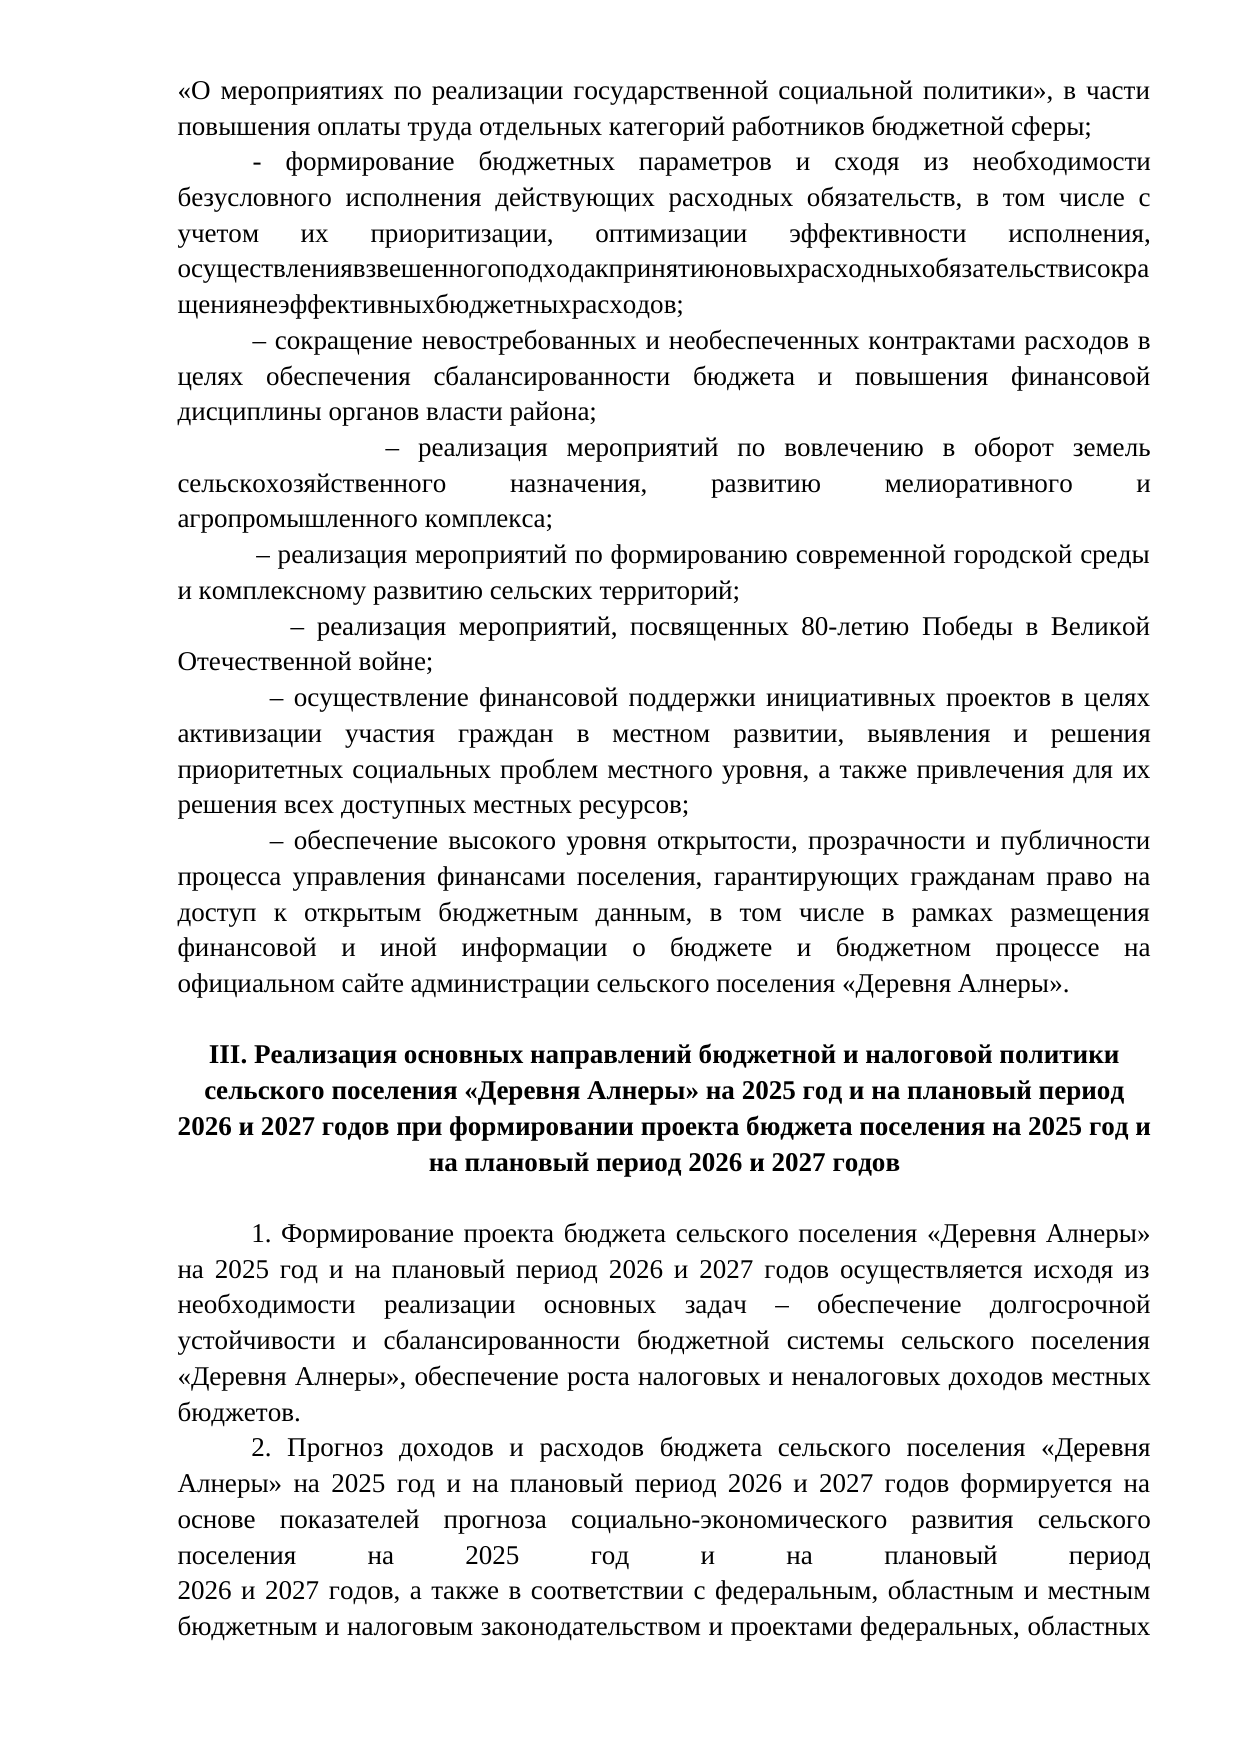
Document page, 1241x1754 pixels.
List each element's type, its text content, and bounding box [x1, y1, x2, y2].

text – реализация мероприятий по формированию современной городской среды и комплексному развитию сельских территорий; [177, 538, 1152, 605]
text – реализация мероприятий по вовлечению в оборот земель сельскохозяйственного назначения, развитию мелиоративного и агропромышленного комплекса; [177, 431, 1152, 534]
text III. Реализация основных направлений бюджетной и налоговой политики сельского поселения «Деревня Алнеры» на 2025 год и на плановый период 2026 и 2027 годов при формировании проекта бюджета поселения на 2025 год и на плановый период 2026 и 2027 годов [177, 1038, 1152, 1177]
text - формирование бюджетных параметров и сходя из необходимости безусловного исполнения действующих расходных обязательств, в том числе с учетом их приоритизации, оптимизации эффективности исполнения, осуществлениявзвешенногоподходакпринятиюновыхрасходныхобязательствисокращениянеэффективныхбюджетныхрасходов; [177, 145, 1152, 319]
text – сокращение невостребованных и необеспеченных контрактами расходов в целях обеспечения сбалансированности бюджета и повышения финансовой дисциплины органов власти района; [177, 324, 1152, 427]
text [177, 1432, 1152, 1641]
text – реализация мероприятий, посвященных 80-летию Победы в Великой Отечественной войне; [177, 610, 1152, 677]
text 1. Формирование проекта бюджета сельского поселения «Деревня Алнеры» на 2025 год и на плановый период 2026 и 2027 годов осуществляется исходя из необходимости реализации основных задач – обеспечение долгосрочной устойчивости и сбалансированности бюджетной системы сельского поселения «Деревня Алнеры», обеспечение роста налоговых и неналоговых доходов местных бюджетов. [177, 1217, 1152, 1427]
text – осуществление финансовой поддержки инициативных проектов в целях активизации участия граждан в местном развитии, выявления и решения приоритетных социальных проблем местного уровня, а также привлечения для их решения всех доступных местных ресурсов; [177, 681, 1152, 819]
text – обеспечение высокого уровня открытости, прозрачности и публичности процесса управления финансами поселения, гарантирующих гражданам право на доступ к открытым бюджетным данным, в том числе в рамках размещения финансовой и иной информации о бюджете и бюджетном процессе на официальном сайте администрации сельского поселения «Деревня Алнеры». [177, 824, 1152, 998]
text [177, 74, 1152, 141]
